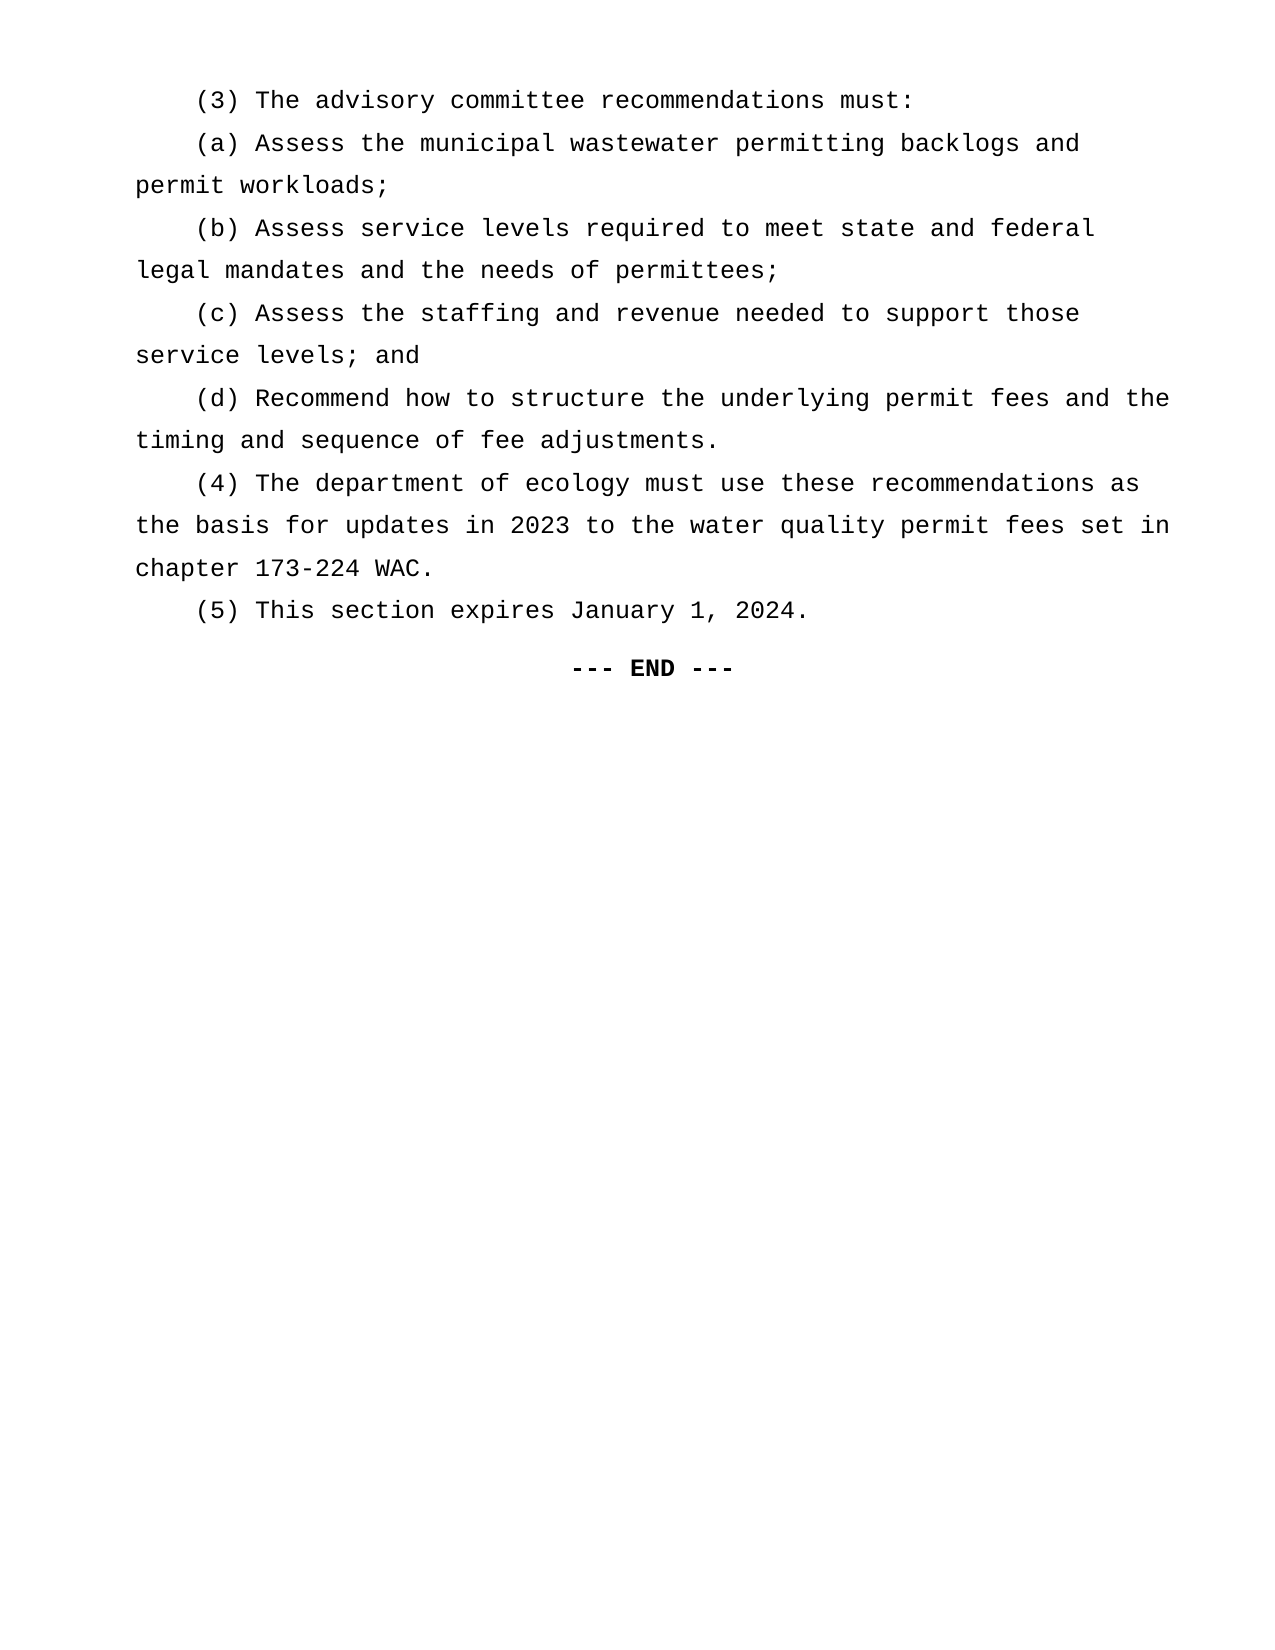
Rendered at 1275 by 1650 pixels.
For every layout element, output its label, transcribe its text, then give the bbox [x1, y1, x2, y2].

text (3) The advisory committee recommendations must: [135, 75, 1170, 117]
text --- END --- [135, 656, 1170, 684]
text (c) Assess the staffing and revenue needed to support those service levels; and [135, 287, 1170, 372]
text (a) Assess the municipal wastewater permitting backlogs and permit workloads; [135, 117, 1170, 202]
text (5) This section expires January 1, 2024. [135, 585, 1170, 627]
text (b) Assess service levels required to meet state and federal legal mandates and the needs of permittees; [135, 202, 1170, 287]
text (4) The department of ecology must use these recommendations as the basis for updates in 2023 to the water quality permit fees set in chapter 173-224 WAC. [135, 457, 1170, 585]
text (d) Recommend how to structure the underlying permit fees and the timing and sequence of fee adjustments. [135, 372, 1170, 457]
